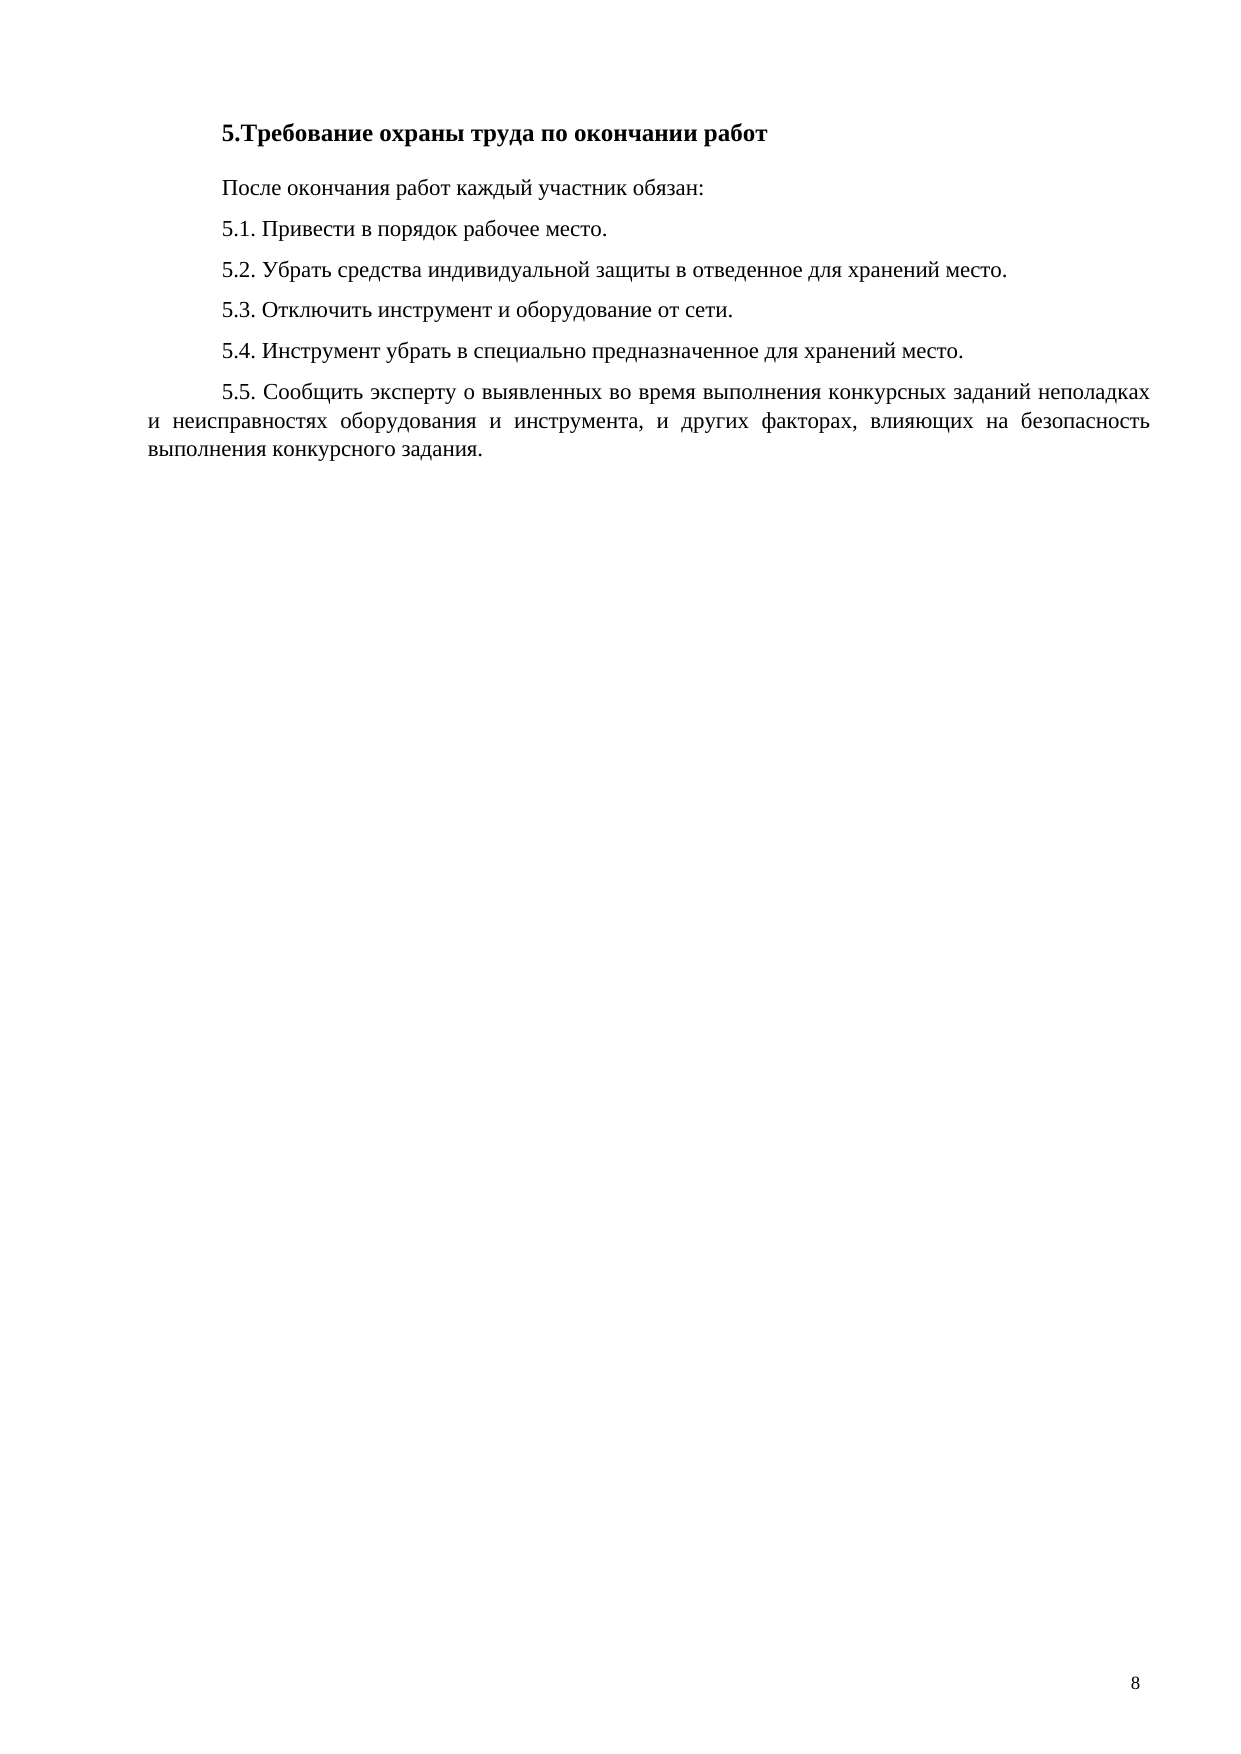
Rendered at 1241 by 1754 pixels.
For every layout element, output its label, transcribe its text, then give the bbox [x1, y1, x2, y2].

text 5.3. Отключить инструмент и оборудование от сети. [148, 297, 1152, 323]
text После окончания работ каждый участник обязан: [148, 174, 1152, 200]
text 5.5. Сообщить эксперту о выявленных во время выполнения конкурсных заданий неполадках и неисправностях оборудования и инструмента, и других факторах, влияющих на безопасность выполнения конкурсного задания. [148, 378, 1152, 462]
subtitle 5.Требование охраны труда по окончании работ [148, 118, 1152, 147]
text 5.1. Привести в порядок рабочее место. [148, 215, 1152, 241]
text 5.4. Инструмент убрать в специально предназначенное для хранений место. [148, 337, 1152, 364]
text 5.2. Убрать средства индивидуальной защиты в отведенное для хранений место. [148, 256, 1152, 282]
